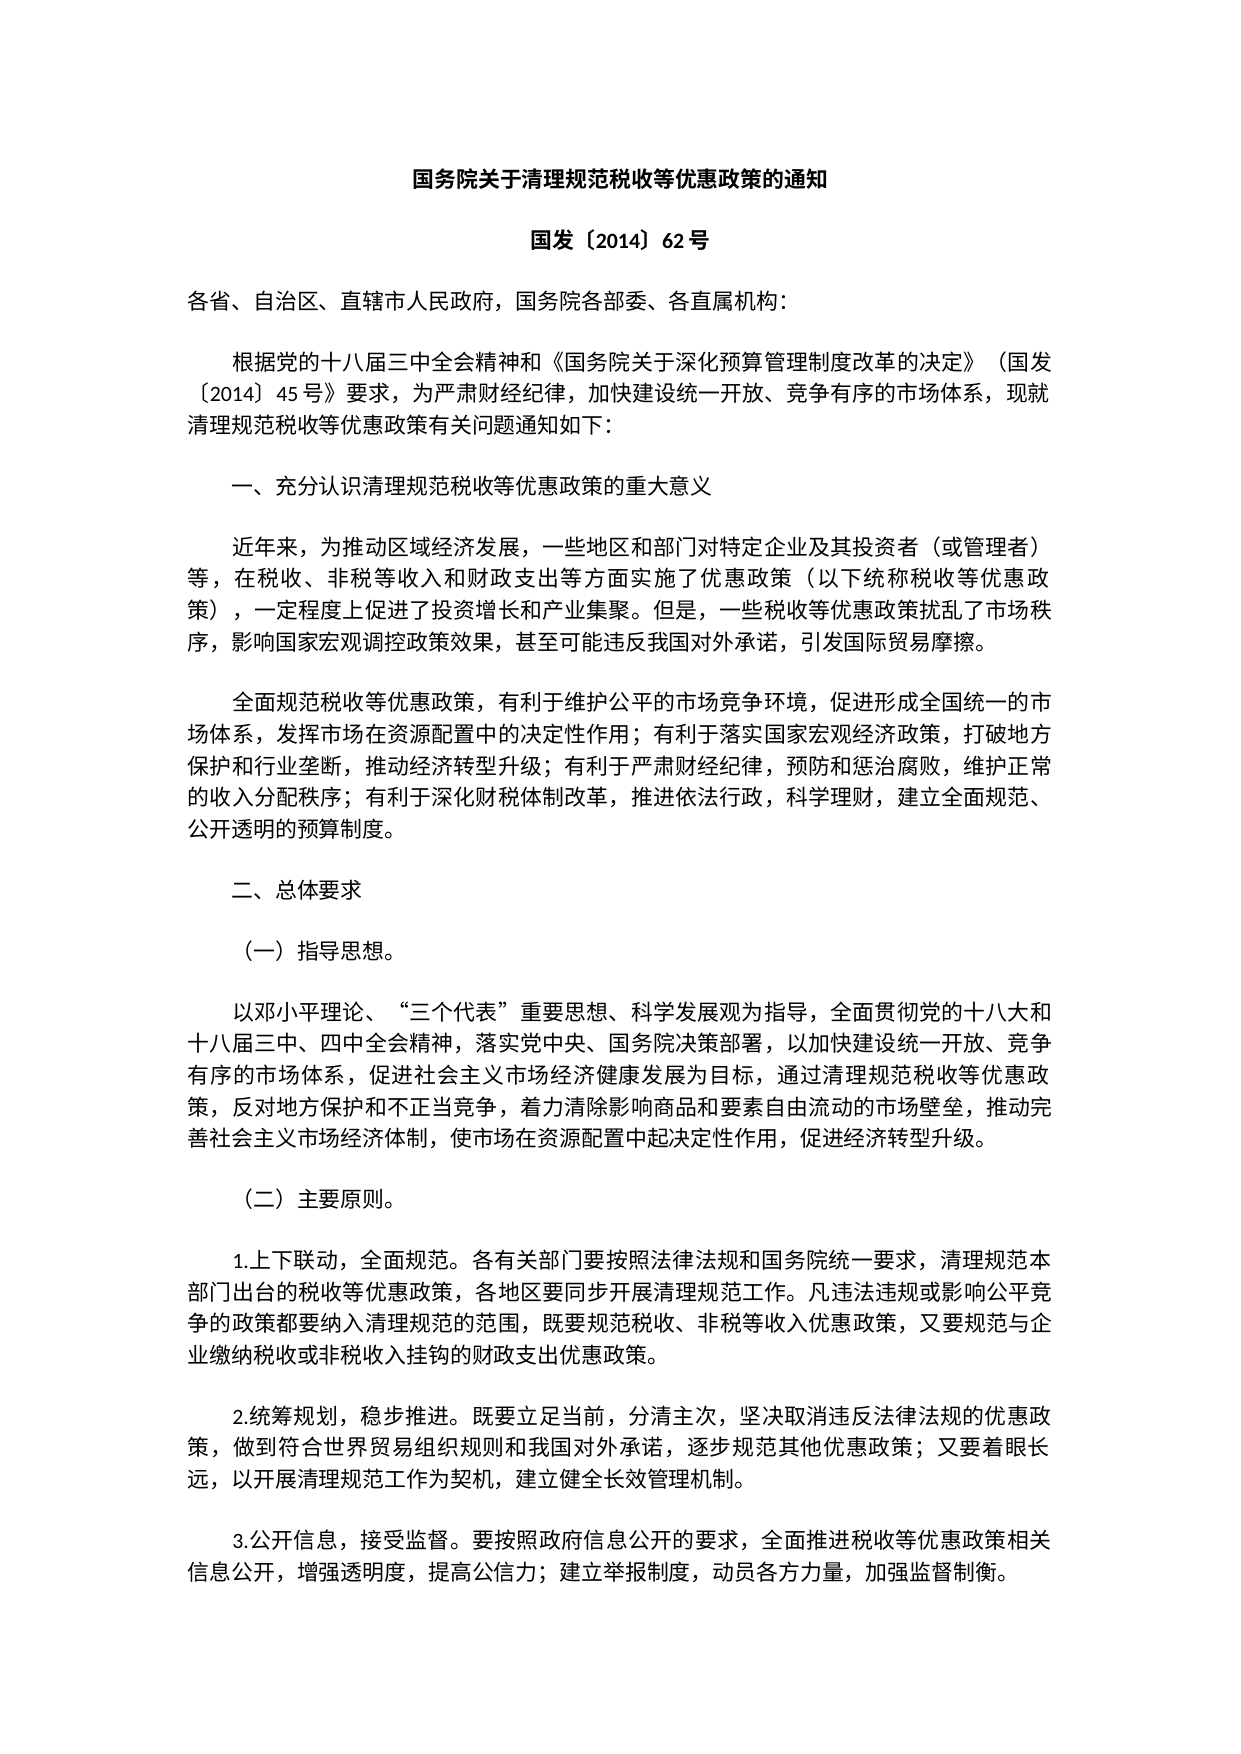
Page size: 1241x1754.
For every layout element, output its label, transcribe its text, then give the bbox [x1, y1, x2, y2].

text 3.公开信息，接受监督。要按照政府信息公开的要求，全面推进税收等优惠政策相关信息公开，增强透明度，提高公信力；建立举报制度，动员各方力量，加强监督制衡。 [187, 1523, 1053, 1586]
text 2.统筹规划，稳步推进。既要立足当前，分清主次，坚决取消违反法律法规的优惠政策，做到符合世界贸易组织规则和我国对外承诺，逐步规范其他优惠政策；又要着眼长远，以开展清理规范工作为契机，建立健全长效管理机制。 [187, 1399, 1053, 1494]
text 1.上下联动，全面规范。各有关部门要按照法律法规和国务院统一要求，清理规范本部门出台的税收等优惠政策，各地区要同步开展清理规范工作。凡违法违规或影响公平竞争的政策都要纳入清理规范的范围，既要规范税收、非税等收入优惠政策，又要规范与企业缴纳税收或非税收入挂钩的财政支出优惠政策。 [187, 1243, 1053, 1369]
text 二、总体要求 [187, 873, 1053, 904]
text 根据党的十八届三中全会精神和《国务院关于深化预算管理制度改革的决定》（国发〔2014〕45号》要求，为严肃财经纪律，加快建设统一开放、竞争有序的市场体系，现就清理规范税收等优惠政策有关问题通知如下： [187, 344, 1053, 439]
text （一）指导思想。 [187, 934, 1053, 965]
text 近年来，为推动区域经济发展，一些地区和部门对特定企业及其投资者（或管理者）等，在税收、非税等收入和财政支出等方面实施了优惠政策（以下统称税收等优惠政策），一定程度上促进了投资增长和产业集聚。但是，一些税收等优惠政策扰乱了市场秩序，影响国家宏观调控政策效果，甚至可能违反我国对外承诺，引发国际贸易摩擦。 [187, 529, 1053, 656]
text 国务院关于清理规范税收等优惠政策的通知 [187, 162, 1053, 194]
text （二）主要原则。 [187, 1182, 1053, 1214]
text 全面规范税收等优惠政策，有利于维护公平的市场竞争环境，促进形成全国统一的市场体系，发挥市场在资源配置中的决定性作用；有利于落实国家宏观经济政策，打破地方保护和行业垄断，推动经济转型升级；有利于严肃财经纪律，预防和惩治腐败，维护正常的收入分配秩序；有利于深化财税体制改革，推进依法行政，科学理财，建立全面规范、公开透明的预算制度。 [187, 685, 1053, 844]
text 国发〔2014〕62号 [187, 223, 1053, 254]
text 各省、自治区、直辖市人民政府，国务院各部委、各直属机构： [187, 284, 1053, 315]
text 以邓小平理论、“三个代表”重要思想、科学发展观为指导，全面贯彻党的十八大和十八届三中、四中全会精神，落实党中央、国务院决策部署，以加快建设统一开放、竞争有序的市场体系，促进社会主义市场经济健康发展为目标，通过清理规范税收等优惠政策，反对地方保护和不正当竞争，着力清除影响商品和要素自由流动的市场壁垒，推动完善社会主义市场经济体制，使市场在资源配置中起决定性作用，促进经济转型升级。 [187, 994, 1053, 1153]
text 一、充分认识清理规范税收等优惠政策的重大意义 [187, 469, 1053, 500]
